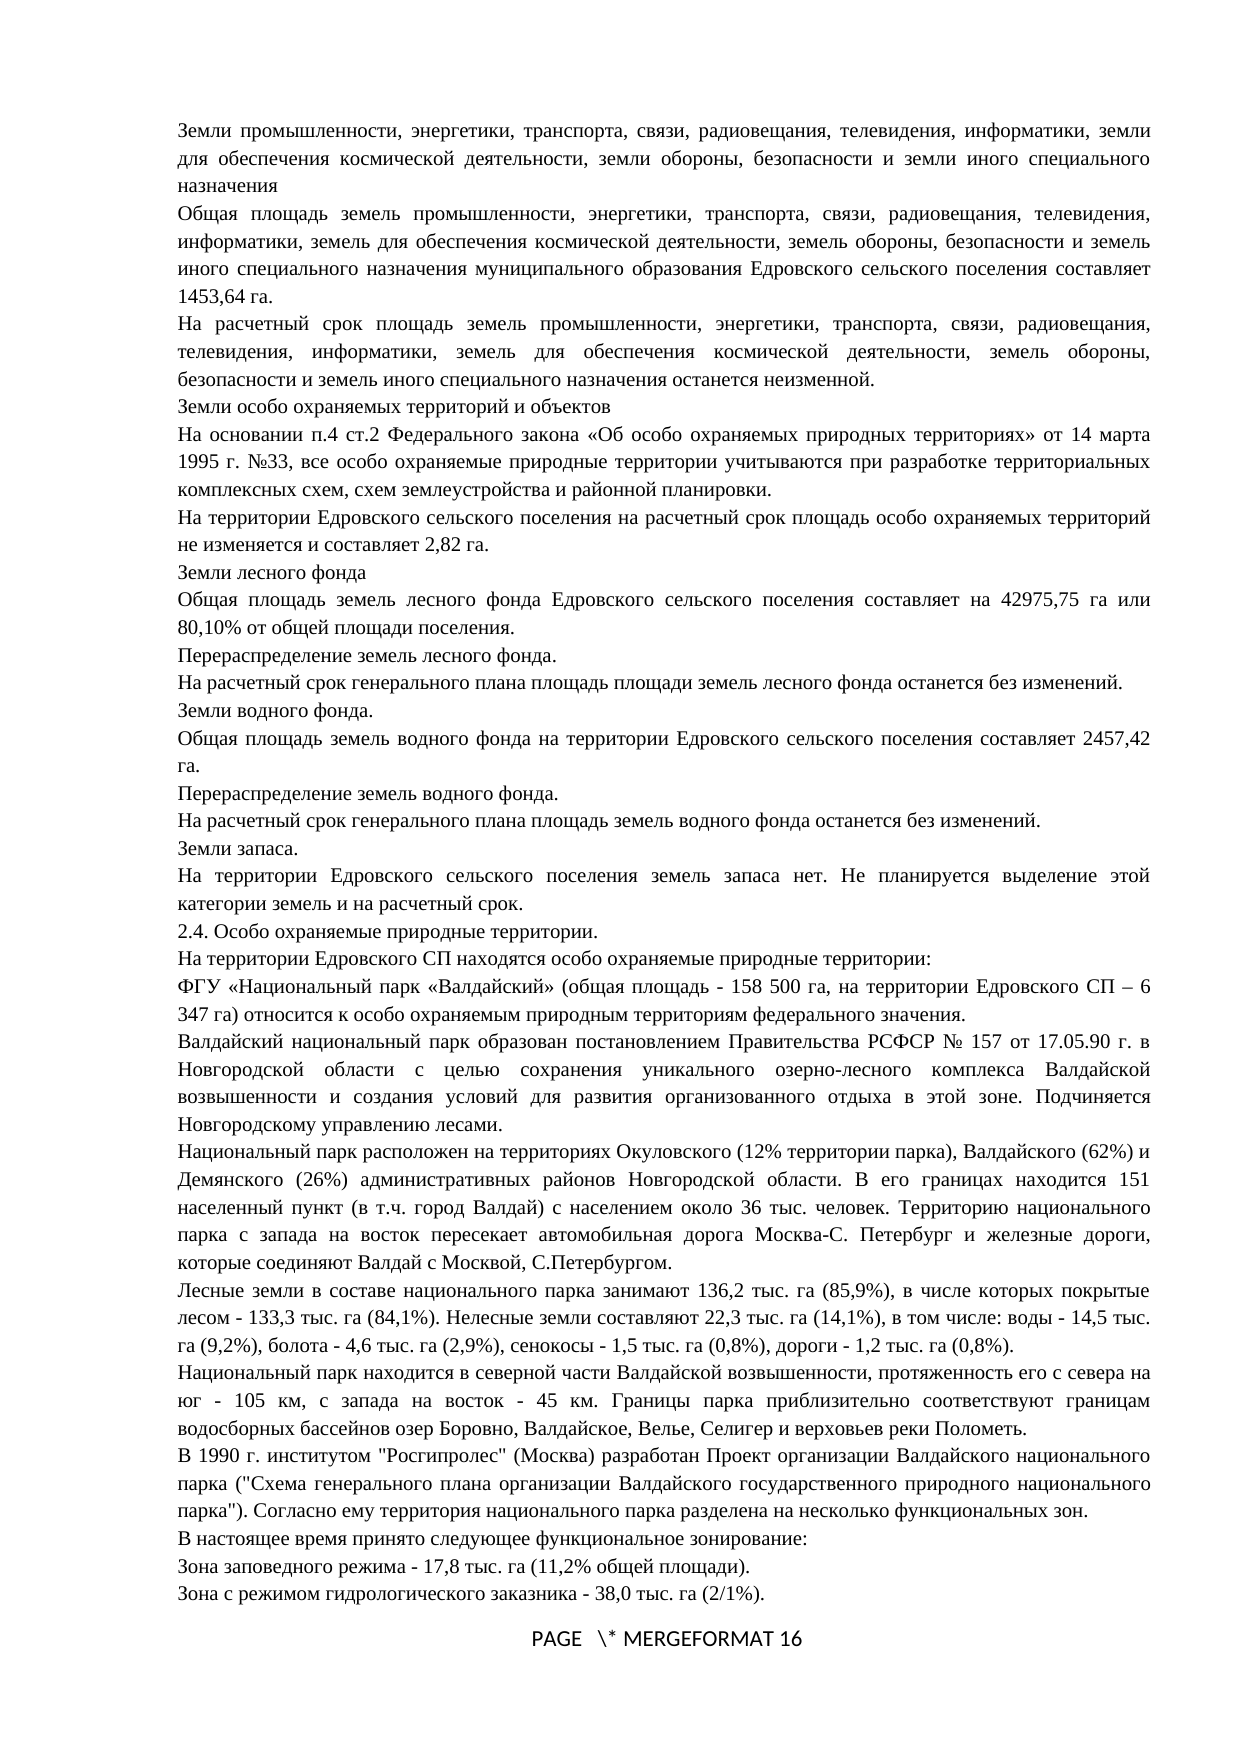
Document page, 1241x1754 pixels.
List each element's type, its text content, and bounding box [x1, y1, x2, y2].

text На расчетный срок площадь земель промышленности, энергетики, транспорта, связи, радиовещания, телевидения, информатики, земель для обеспечения космической деятельности, земель обороны, безопасности и земель иного специального назначения останется неизменной. [177, 311, 1152, 391]
text Земли запаса. [177, 836, 1152, 860]
text На расчетный срок генерального плана площадь земель водного фонда останется без изменений. [177, 808, 1152, 832]
text Земли особо охраняемых территорий и объектов [177, 394, 1152, 418]
text В 1990 г. институтом "Росгипролес" (Москва) разработан Проект организации Валдайского национального парка ("Схема генерального плана организации Валдайского государственного природного национального парка"). Согласно ему территория национального парка разделена на несколько функциональных зон. [177, 1443, 1152, 1522]
text На основании п.4 ст.2 Федерального закона «Об особо охраняемых природных территориях» от 14 марта 1995 г. №33, все особо охраняемые природные территории учитываются при разработке территориальных комплексных схем, схем землеустройства и районной планировки. [177, 422, 1152, 501]
text Земли лесного фонда [177, 560, 1152, 584]
text На территории Едровского сельского поселения земель запаса нет. Не планируется выделение этой категории земель и на расчетный срок. [177, 863, 1152, 915]
text В настоящее время принято следующее функциональное зонирование: [177, 1526, 1152, 1550]
text Общая площадь земель водного фонда на территории Едровского сельского поселения составляет 2457,42 га. [177, 725, 1152, 777]
text Национальный парк находится в северной части Валдайской возвышенности, протяженность его с севера на юг - 105 км, с запада на восток - 45 км. Границы парка приблизительно соответствуют границам водосборных бассейнов озер Боровно, Валдайское, Велье, Селигер и верховьев реки Полометь. [177, 1360, 1152, 1439]
text Земли промышленности, энергетики, транспорта, связи, радиовещания, телевидения, информатики, земли для обеспечения космической деятельности, земли обороны, безопасности и земли иного специального назначения [177, 118, 1152, 197]
text Зона с режимом гидрологического заказника - 38,0 тыс. га (2/1%). [177, 1581, 1152, 1605]
text На территории Едровского СП находятся особо охраняемые природные территории: [177, 946, 1152, 970]
text Зона заповедного режима - 17,8 тыс. га (11,2% общей площади). [177, 1553, 1152, 1578]
text Общая площадь земель промышленности, энергетики, транспорта, связи, радиовещания, телевидения, информатики, земель для обеспечения космической деятельности, земель обороны, безопасности и земель иного специального назначения муниципального образования Едровского сельского поселения составляет 1453,64 га. [177, 201, 1152, 308]
text Лесные земли в составе национального парка занимают 136,2 тыс. га (85,9%), в числе которых покрытые лесом - 133,3 тыс. га (84,1%). Нелесные земли составляют 22,3 тыс. га (14,1%), в том числе: воды - 14,5 тыс. га (9,2%), болота - 4,6 тыс. га (2,9%), сенокосы - 1,5 тыс. га (0,8%), дороги - 1,2 тыс. га (0,8%). [177, 1277, 1152, 1357]
text Валдайский национальный парк образован постановлением Правительства РСФСР № 157 от 17.05.90 г. в Новгородской области с целью сохранения уникального озерно-лесного комплекса Валдайской возвышенности и создания условий для развития организованного отдыха в этой зоне. Подчиняется Новгородскому управлению лесами. [177, 1029, 1152, 1136]
text Перераспределение земель водного фонда. [177, 781, 1152, 805]
text На территории Едровского сельского поселения на расчетный срок площадь особо охраняемых территорий не изменяется и составляет 2,82 га. [177, 504, 1152, 556]
text Общая площадь земель лесного фонда Едровского сельского поселения составляет на 42975,75 га или 80,10% от общей площади поселения. [177, 587, 1152, 639]
text ФГУ «Национальный парк «Валдайский» (общая площадь - 158 500 га, на территории Едровского СП – 6 347 га) относится к особо охраняемым природным территориям федерального значения. [177, 974, 1152, 1026]
text 2.4. Особо охраняемые природные территории. [177, 919, 1152, 943]
text Земли водного фонда. [177, 698, 1152, 722]
text Национальный парк расположен на территориях Окуловского (12% территории парка), Валдайского (62%) и Демянского (26%) административных районов Новгородской области. В его границах находится 151 населенный пункт (в т.ч. город Валдай) с населением около 36 тыс. человек. Территорию национального парка с запада на восток пересекает автомобильная дорога Москва-С. Петербург и железные дороги, которые соединяют Валдай с Москвой, С.Петербургом. [177, 1139, 1152, 1274]
text На расчетный срок генерального плана площадь площади земель лесного фонда останется без изменений. [177, 670, 1152, 694]
text Перераспределение земель лесного фонда. [177, 643, 1152, 667]
